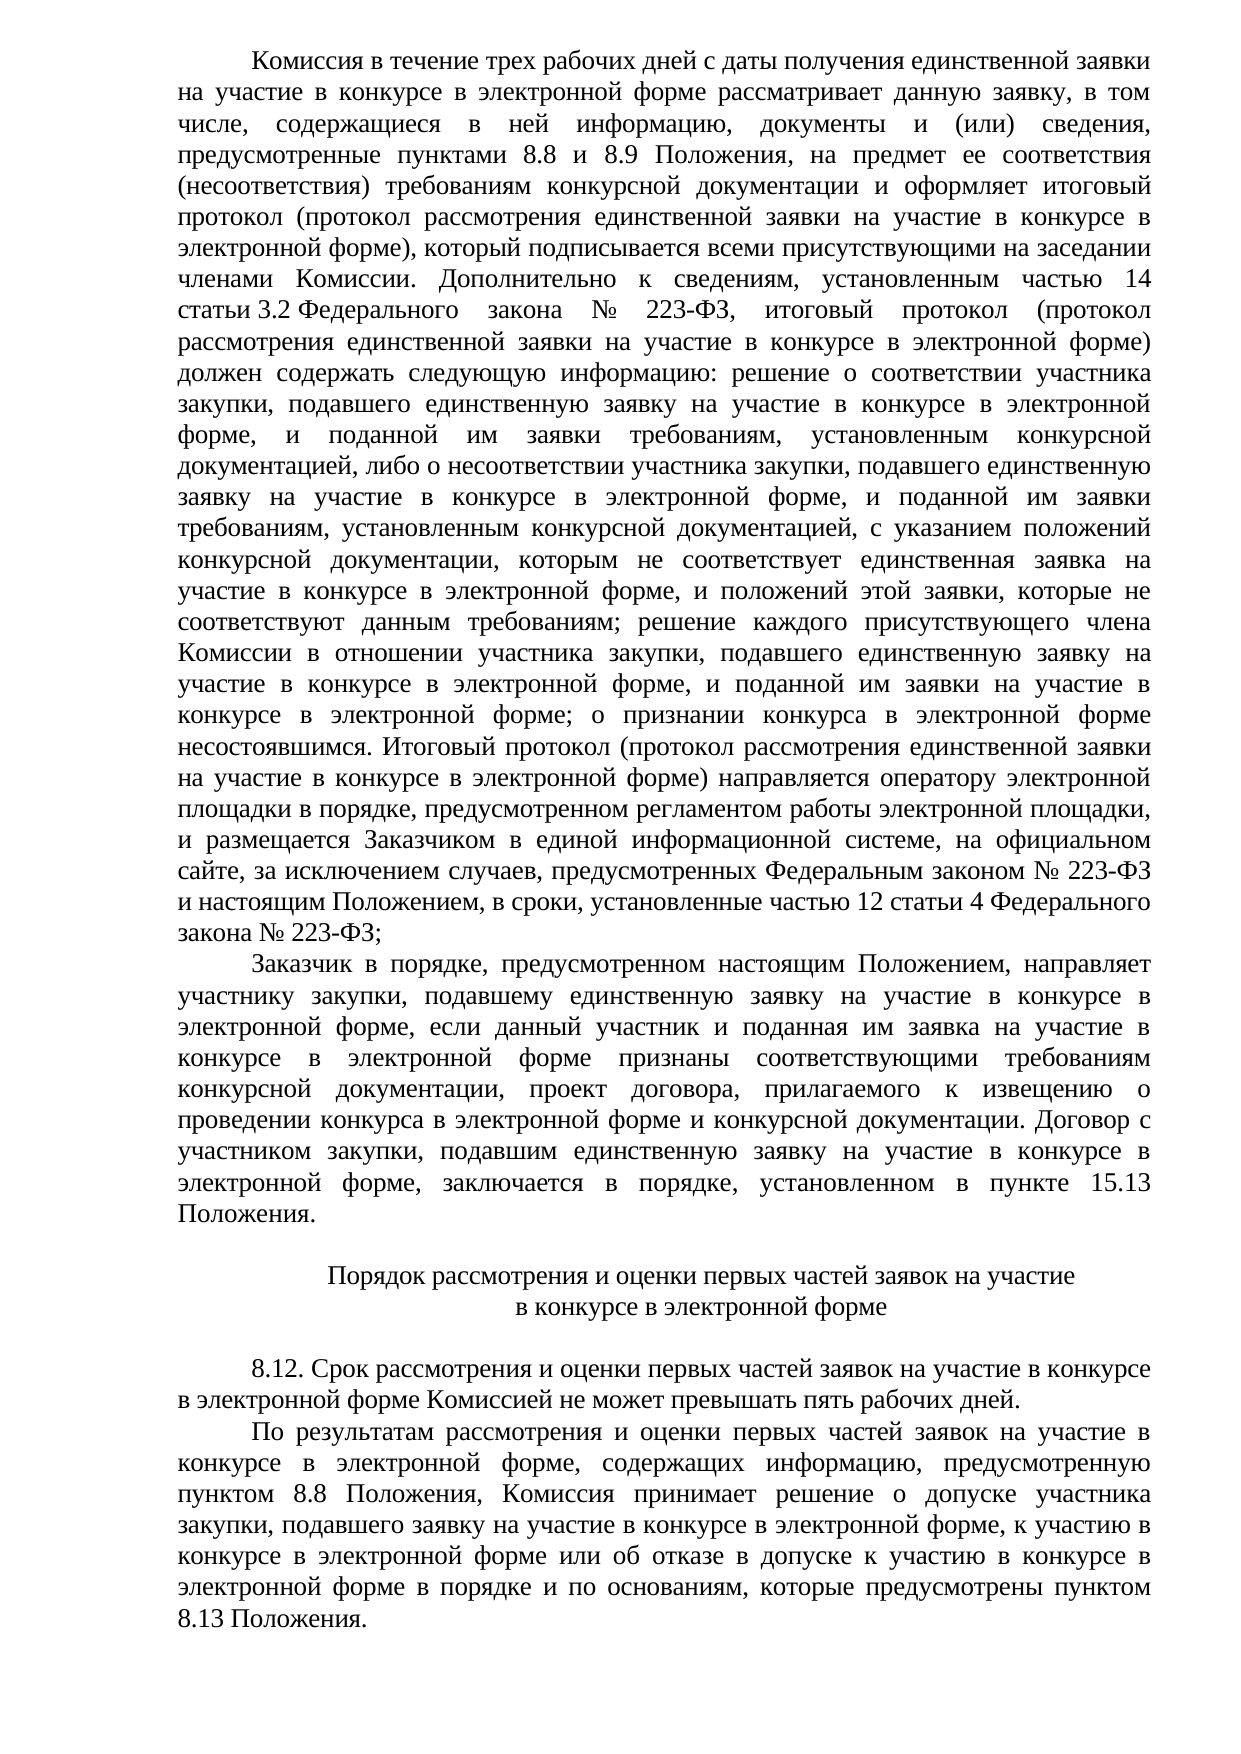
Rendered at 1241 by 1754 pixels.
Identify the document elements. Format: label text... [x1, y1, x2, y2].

text в конкурсе в электронной форме [177, 1290, 1152, 1321]
text Заказчик в порядке, предусмотренном настоящим Положением, направляет участнику закупки, подавшему единственную заявку на участие в конкурсе в электронной форме, если данный участник и поданная им заявка на участие в конкурсе в электронной форме признаны соответствующими требованиям конкурсной документации, проект договора, прилагаемого к извещению о проведении конкурса в электронной форме и конкурсной документации. Договор с участником закупки, подавшим единственную заявку на участие в конкурсе в электронной форме, заключается в порядке, установленном в пункте 15.13 Положения. [177, 948, 1152, 1228]
text 8.12. Срок рассмотрения и оценки первых частей заявок на участие в конкурсе в электронной форме Комиссией не может превышать пять рабочих дней. [177, 1352, 1152, 1415]
text Порядок рассмотрения и оценки первых частей заявок на участие [177, 1259, 1152, 1290]
text По результатам рассмотрения и оценки первых частей заявок на участие в конкурсе в электронной форме, содержащих информацию, предусмотренную пунктом 8.8 Положения, Комиссия принимает решение о допуске участника закупки, подавшего заявку на участие в конкурсе в электронной форме, к участию в конкурсе в электронной форме или об отказе в допуске к участию в конкурсе в электронной форме в порядке и по основаниям, которые предусмотрены пунктом 8.13 Положения. [177, 1415, 1152, 1633]
text Комиссия в течение трех рабочих дней с даты получения единственной заявки на участие в конкурсе в электронной форме рассматривает данную заявку, в том числе, содержащиеся в ней информацию, документы и (или) сведения, предусмотренные пунктами 8.8 и 8.9 Положения, на предмет ее соответствия (несоответствия) требованиям конкурсной документации и оформляет итоговый протокол (протокол рассмотрения единственной заявки на участие в конкурсе в электронной форме), который подписывается всеми присутствующими на заседании членами Комиссии. Дополнительно к сведениям, установленным частью 14 статьи 3.2 Федерального закона № 223-ФЗ, итоговый протокол (протокол рассмотрения единственной заявки на участие в конкурсе в электронной форме) должен содержать следующую информацию: решение о соответствии участника закупки, подавшего единственную заявку на участие в конкурсе в электронной форме, и поданной им заявки требованиям, установленным конкурсной документацией, либо о несоответствии участника закупки, подавшего единственную заявку на участие в конкурсе в электронной форме, и поданной им заявки требованиям, установленным конкурсной документацией, с указанием положений конкурсной документации, которым не соответствует единственная заявка на участие в конкурсе в электронной форме, и положений этой заявки, которые не соответствуют данным требованиям; решение каждого присутствующего члена Комиссии в отношении участника закупки, подавшего единственную заявку на участие в конкурсе в электронной форме, и поданной им заявки на участие в конкурсе в электронной форме; о признании конкурса в электронной форме несостоявшимся. Итоговый протокол (протокол рассмотрения единственной заявки на участие в конкурсе в электронной форме) направляется оператору электронной площадки в порядке, предусмотренном регламентом работы электронной площадки, и размещается Заказчиком в единой информационной системе, на официальном сайте, за исключением случаев, предусмотренных Федеральным законом № 223-ФЗ и настоящим Положением, в сроки, установленные частью 12 статьи 4 Федерального закона № 223-ФЗ; [177, 44, 1152, 948]
